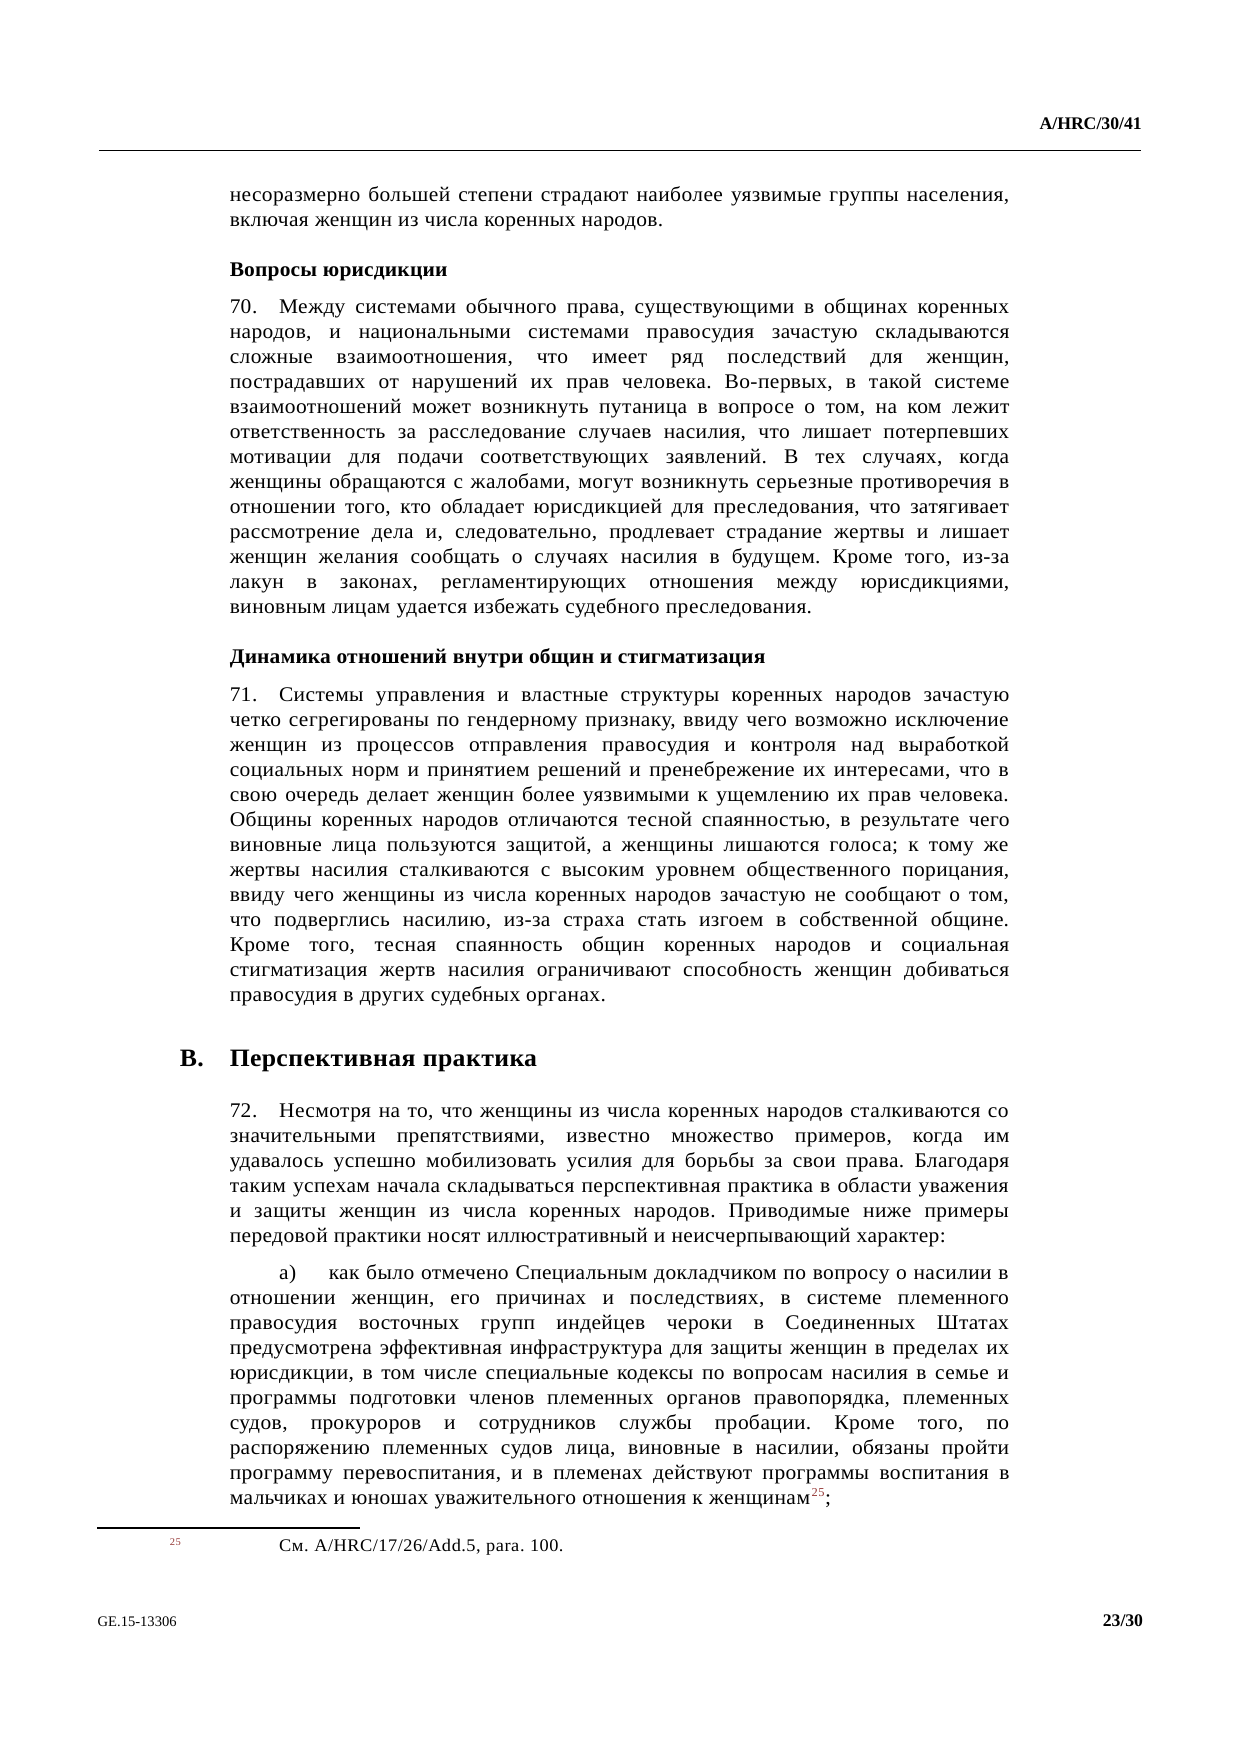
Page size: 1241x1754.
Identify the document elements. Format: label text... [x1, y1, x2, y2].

text 72. Несмотря на то, что женщины из числа коренных народов сталкиваются со значительными препятствиями, известно множество примеров, когда им удавалось успешно мобилизовать усилия для борьбы за свои права. Благодаря таким успехам начала складываться перспективная практика в области уважения и защиты женщин из числа коренных народов. Приводимые ниже примеры передовой практики носят иллюстративный и неисчерпывающий характер: [229, 1097, 1011, 1247]
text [229, 181, 1011, 231]
text 71. Системы управления и властные структуры коренных народов зачастую четко сегрегированы по гендерному признаку, ввиду чего возможно исключение женщин из процессов отправления правосудия и контроля над выработкой социальных норм и принятием решений и пренебрежение их интересами, что в свою очередь делает женщин более уязвимыми к ущемлению их прав человека. Общины коренных народов отличаются тесной спаянностью, в результате чего виновные лица пользуются защитой, а женщины лишаются голоса; к тому же жертвы насилия сталкиваются с высоким уровнем общественного порицания, ввиду чего женщины из числа коренных народов зачастую не сообщают о том, что подверглись насилию, из-за страха стать изгоем в собственной общине. Кроме того, тесная спаянность общин коренных народов и социальная стигматизация жертв насилия ограничивают способность женщин добиваться правосудия в других судебных органах. [229, 681, 1011, 1006]
text B. Перспективная практика [97, 1044, 1011, 1072]
text Динамика отношений внутри общин и стигматизация [97, 644, 1011, 669]
text a) как было отмечено Специальным докладчиком по вопросу о насилии в отношении женщин, его причинах и последствиях, в системе племенного правосудия восточных групп индейцев чероки в Соединенных Штатах предусмотрена эффективная инфраструктура для защиты женщин в пределах их юрисдикции, в том числе специальные кодексы по вопросам насилия в семье и программы подготовки членов племенных органов правопорядка, племенных судов, прокуроров и сотрудников службы пробации. Кроме того, по распоряжению племенных судов лица, виновные в насилии, обязаны пройти программу перевоспитания, и в племенах действуют программы воспитания в мальчиках и юношах уважительного отношения к женщинам; [229, 1259, 1011, 1509]
text 70. Между системами обычного права, существующими в общинах коренных народов, и национальными системами правосудия зачастую складываются сложные взаимоотношения, что имеет ряд последствий для женщин, пострадавших от нарушений их прав человека. Во-первых, в такой системе взаимоотношений может возникнуть путаница в вопросе о том, на ком лежит ответственность за расследование случаев насилия, что лишает потерпевших мотивации для подачи соответствующих заявлений. В тех случаях, когда женщины обращаются с жалобами, могут возникнуть серьезные противоречия в отношении того, кто обладает юрисдикцией для преследования, что затягивает рассмотрение дела и, следовательно, продлевает страдание жертвы и лишает женщин желания сообщать о случаях насилия в будущем. Кроме того, из-за лакун в законах, регламентирующих отношения между юрисдикциями, виновным лицам удается избежать судебного преследования. [229, 294, 1011, 619]
text Вопросы юрисдикции [97, 256, 1011, 281]
